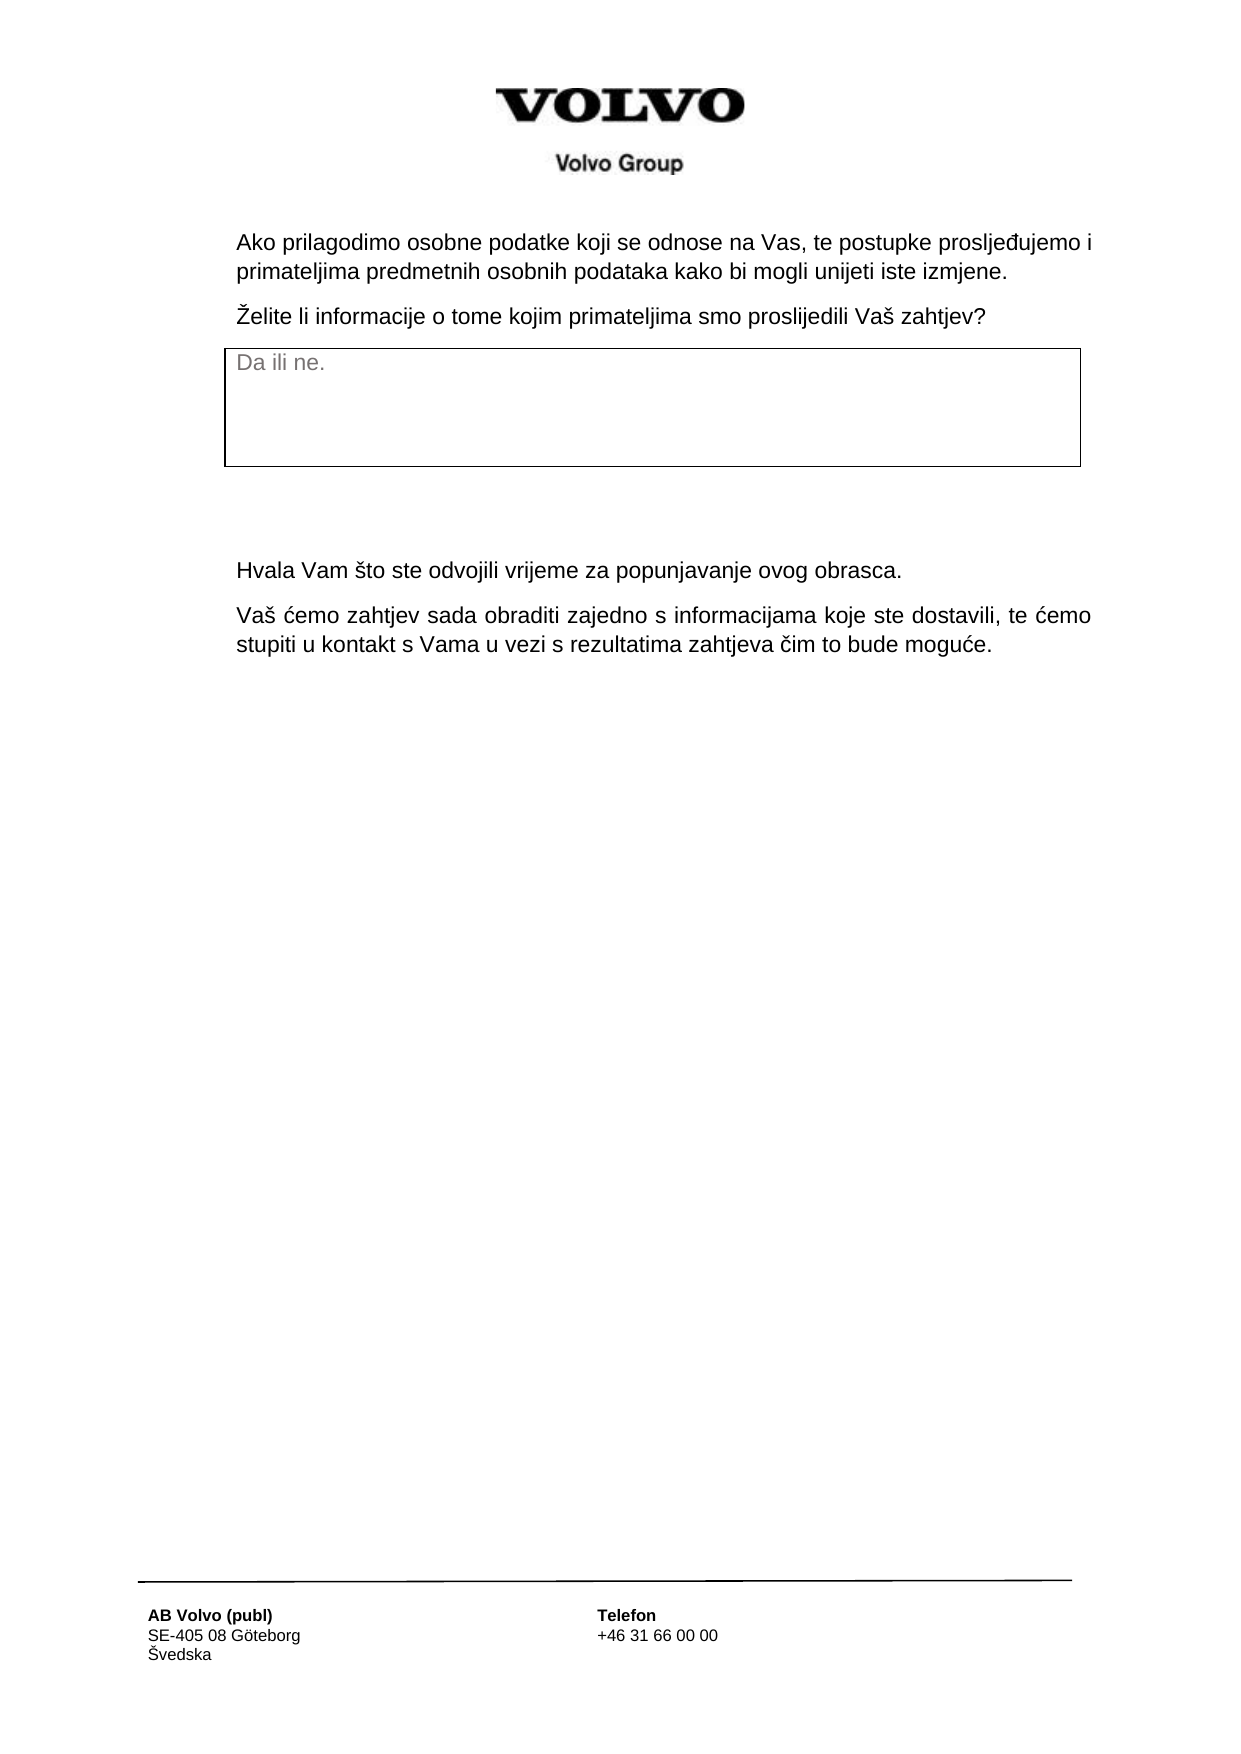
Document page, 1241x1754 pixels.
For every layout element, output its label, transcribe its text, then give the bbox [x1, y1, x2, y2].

table_header Da ili ne. [226, 349, 1080, 466]
text Želite li informacije o tome kojim primateljima smo proslijedili Vaš zahtjev? [236, 303, 1093, 329]
text Ako prilagodimo osobne podatke koji se odnose na Vas, te postupke prosljeđujemo i primateljima predmetnih osobnih podataka kako bi mogli unijeti iste izmjene. [236, 229, 1093, 284]
text Hvala Vam što ste odvojili vrijeme za popunjavanje ovog obrasca. [236, 557, 1093, 583]
picture [495, 88, 745, 175]
text Vaš ćemo zahtjev sada obraditi zajedno s informacijama koje ste dostavili, te ćemo stupiti u kontakt s Vama u vezi s rezultatima zahtjeva čim to bude moguće. [236, 602, 1093, 657]
